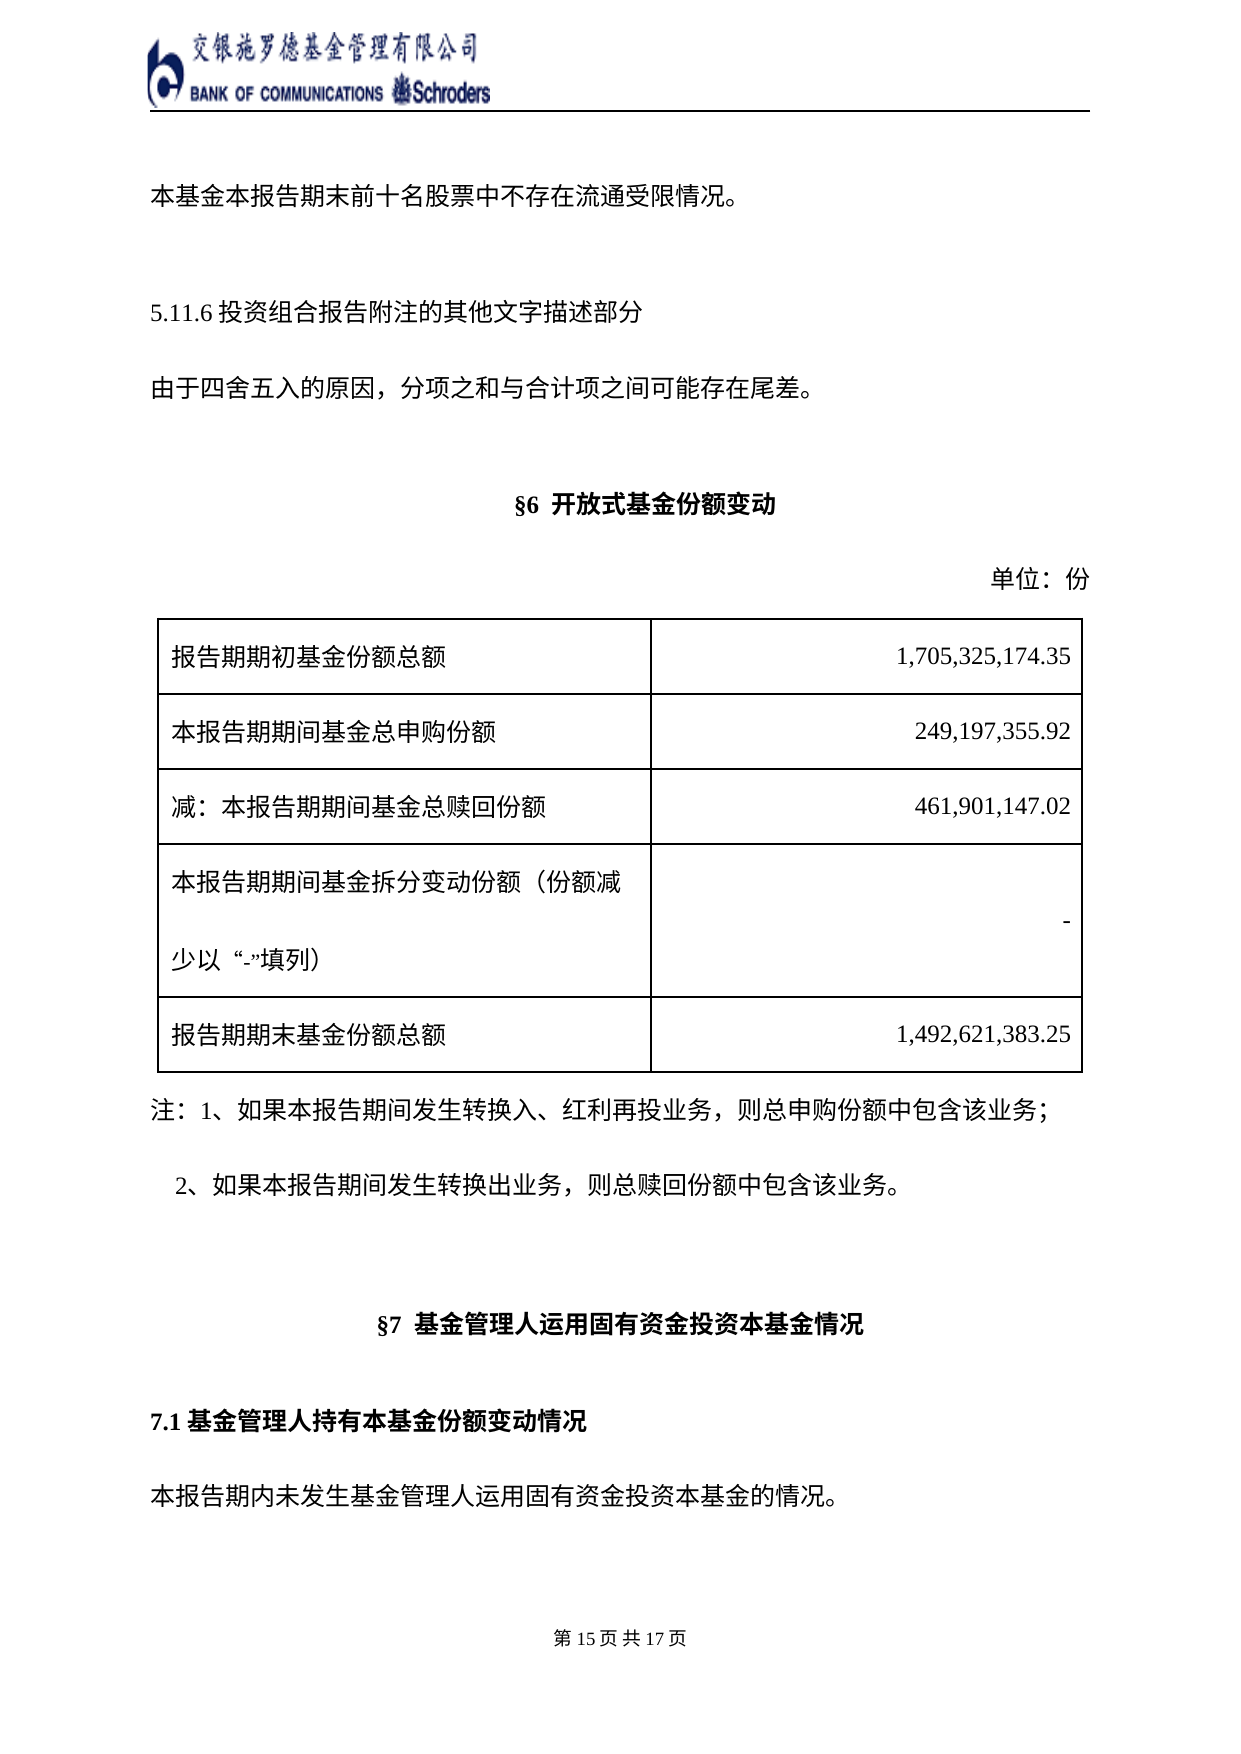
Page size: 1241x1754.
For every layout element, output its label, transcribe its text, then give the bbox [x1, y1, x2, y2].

text §6 开放式基金份额变动 [150, 470, 1090, 535]
text 本基金本报告期末前十名股票中不存在流通受限情况。 [150, 162, 1090, 227]
text 7.1 基金管理人持有本基金份额变动情况 [150, 1387, 1090, 1452]
text 由于四舍五入的原因，分项之和与合计项之间可能存在尾差。 [150, 354, 1090, 419]
table_cell 本报告期期间基金总申购份额 [159, 695, 650, 768]
text 单位：份 [152, 545, 1090, 610]
subtitle §7 基金管理人运用固有资金投资本基金情况 [150, 1290, 1090, 1355]
text 注：1、如果本报告期间发生转换入、红利再投业务，则总申购份额中包含该业务； [150, 1076, 1090, 1141]
table_header 1,705,325,174.35 [652, 620, 1081, 693]
table_cell 报告期期末基金份额总额 [159, 998, 650, 1071]
table_header 报告期期初基金份额总额 [159, 620, 650, 693]
table_cell 减：本报告期期间基金总赎回份额 [159, 770, 650, 843]
table_cell 1,492,621,383.25 [652, 998, 1081, 1071]
table_cell 249,197,355.92 [652, 695, 1081, 768]
text 2、如果本报告期间发生转换出业务，则总赎回份额中包含该业务。 [150, 1151, 1090, 1216]
table_cell 本报告期期间基金拆分变动份额（份额减少以“-”填列） [159, 845, 650, 996]
picture [147, 32, 490, 108]
text 5.11.6 投资组合报告附注的其他文字描述部分 [150, 278, 1090, 343]
table_cell 461,901,147.02 [652, 770, 1081, 843]
table_cell - [652, 845, 1081, 996]
text 本报告期内未发生基金管理人运用固有资金投资本基金的情况。 [150, 1462, 1090, 1527]
